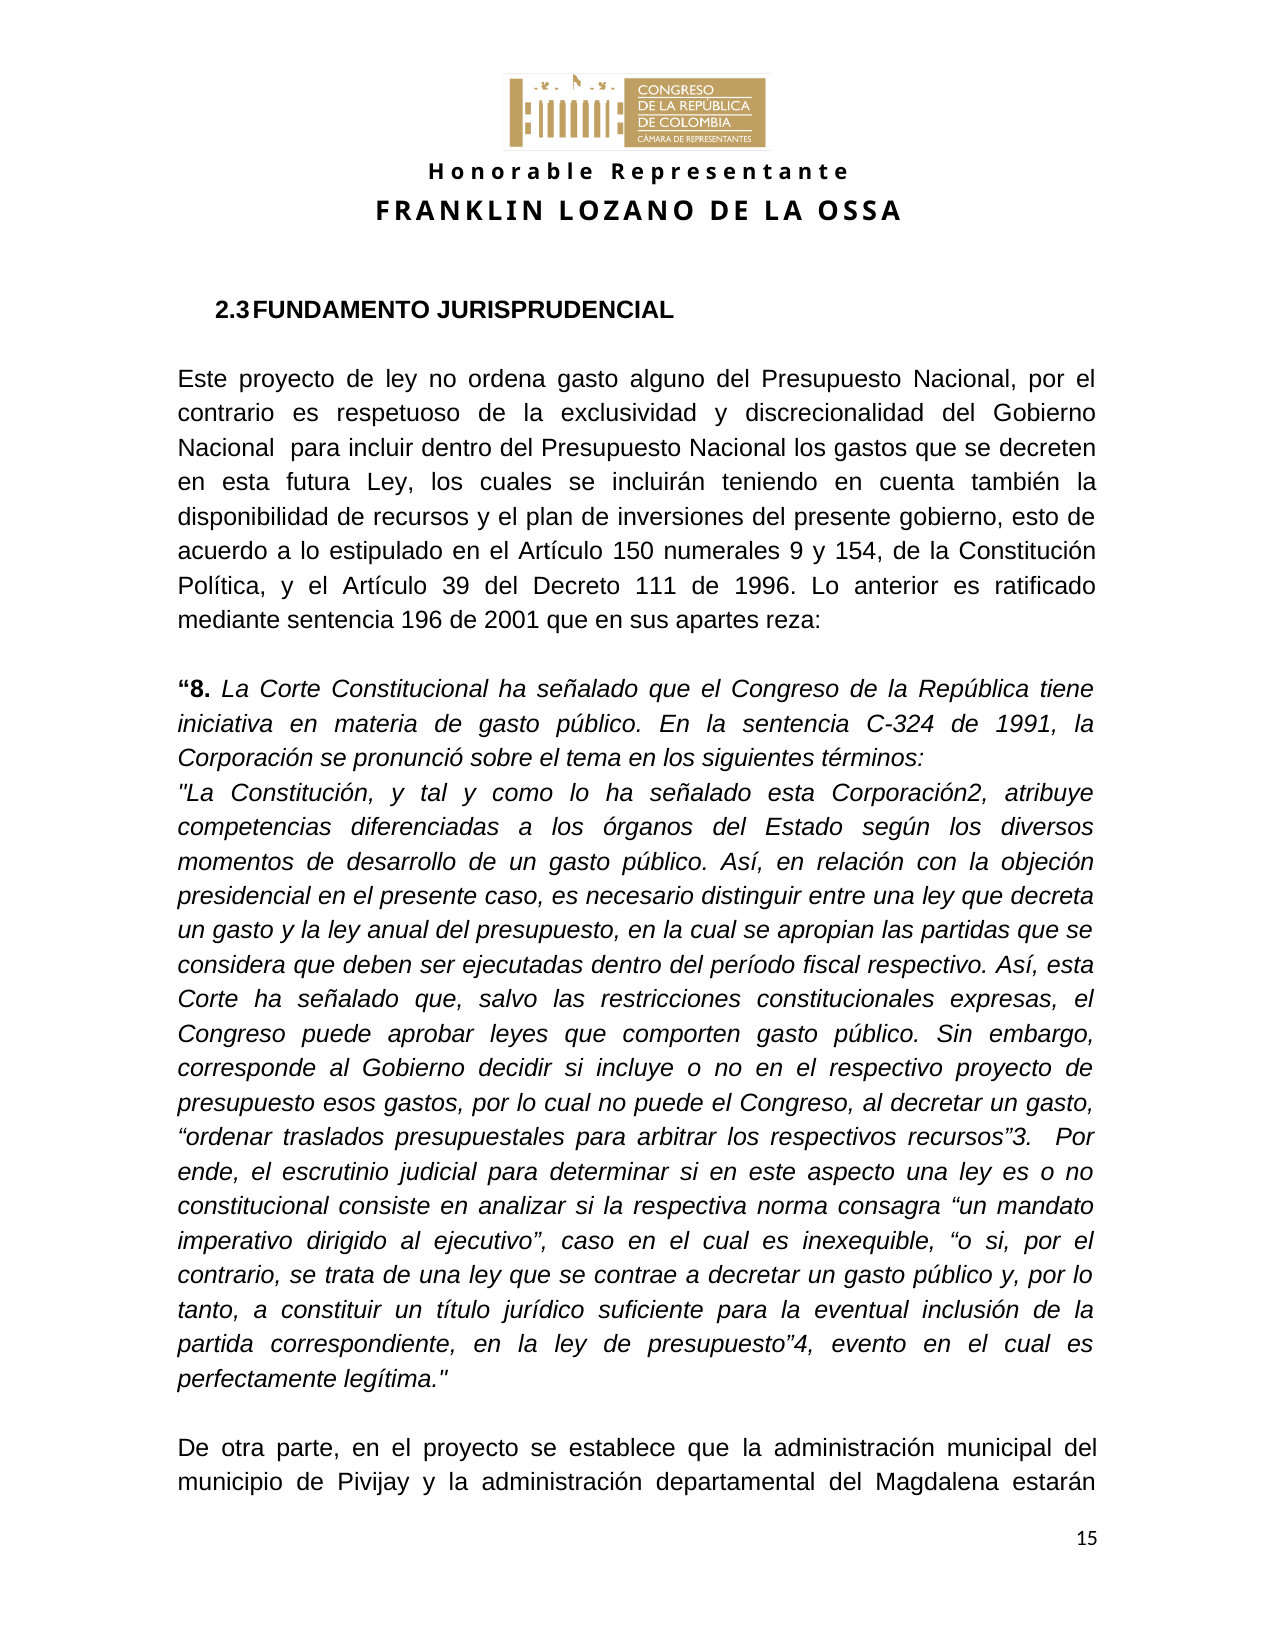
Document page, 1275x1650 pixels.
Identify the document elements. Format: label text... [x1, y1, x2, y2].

list FUNDAMENTO JURISPRUDENCIAL [215, 295, 1098, 323]
picture [503, 73, 772, 151]
text “8. La Corte Constitucional ha señalado que el Congreso de la República tiene iniciativa en materia de gasto público. En la sentencia C-324 de 1991, la Corporación se pronunció sobre el tema en los siguientes términos: [177, 674, 1098, 772]
text Este proyecto de ley no ordena gasto alguno del Presupuesto Nacional, por el contrario es respetuoso de la exclusividad y discrecionalidad del Gobierno Nacional para incluir dentro del Presupuesto Nacional los gastos que se decreten en esta futura Ley, los cuales se incluirán teniendo en cuenta también la disponibilidad de recursos y el plan de inversiones del presente gobierno, esto de acuerdo a lo estipulado en el Artículo 150 numerales 9 y 154, de la Constitución Política, y el Artículo 39 del Decreto 111 de 1996. Lo anterior es ratificado mediante sentencia 196 de 2001 que en sus apartes reza: [177, 364, 1098, 634]
text "La Constitución, y tal y como lo ha señalado esta Corporación2, atribuye competencias diferenciadas a los órganos del Estado según los diversos momentos de desarrollo de un gasto público. Así, en relación con la objeción presidencial en el presente caso, es necesario distinguir entre una ley que decreta un gasto y la ley anual del presupuesto, en la cual se apropian las partidas que se considera que deben ser ejecutadas dentro del período fiscal respectivo. Así, esta Corte ha señalado que, salvo las restricciones constitucionales expresas, el Congreso puede aprobar leyes que comporten gasto público. Sin embargo, corresponde al Gobierno decidir si incluye o no en el respectivo proyecto de presupuesto esos gastos, por lo cual no puede el Congreso, al decretar un gasto, “ordenar traslados presupuestales para arbitrar los respectivos recursos”3. Por ende, el escrutinio judicial para determinar si en este aspecto una ley es o no constitucional consiste en analizar si la respectiva norma consagra “un mandato imperativo dirigido al ejecutivo”, caso en el cual es inexequible, “o si, por el contrario, se trata de una ley que se contrae a decretar un gasto público y, por lo tanto, a constituir un título jurídico suficiente para la eventual inclusión de la partida correspondiente, en la ley de presupuesto”4, evento en el cual es perfectamente legítima." [177, 777, 1098, 1392]
